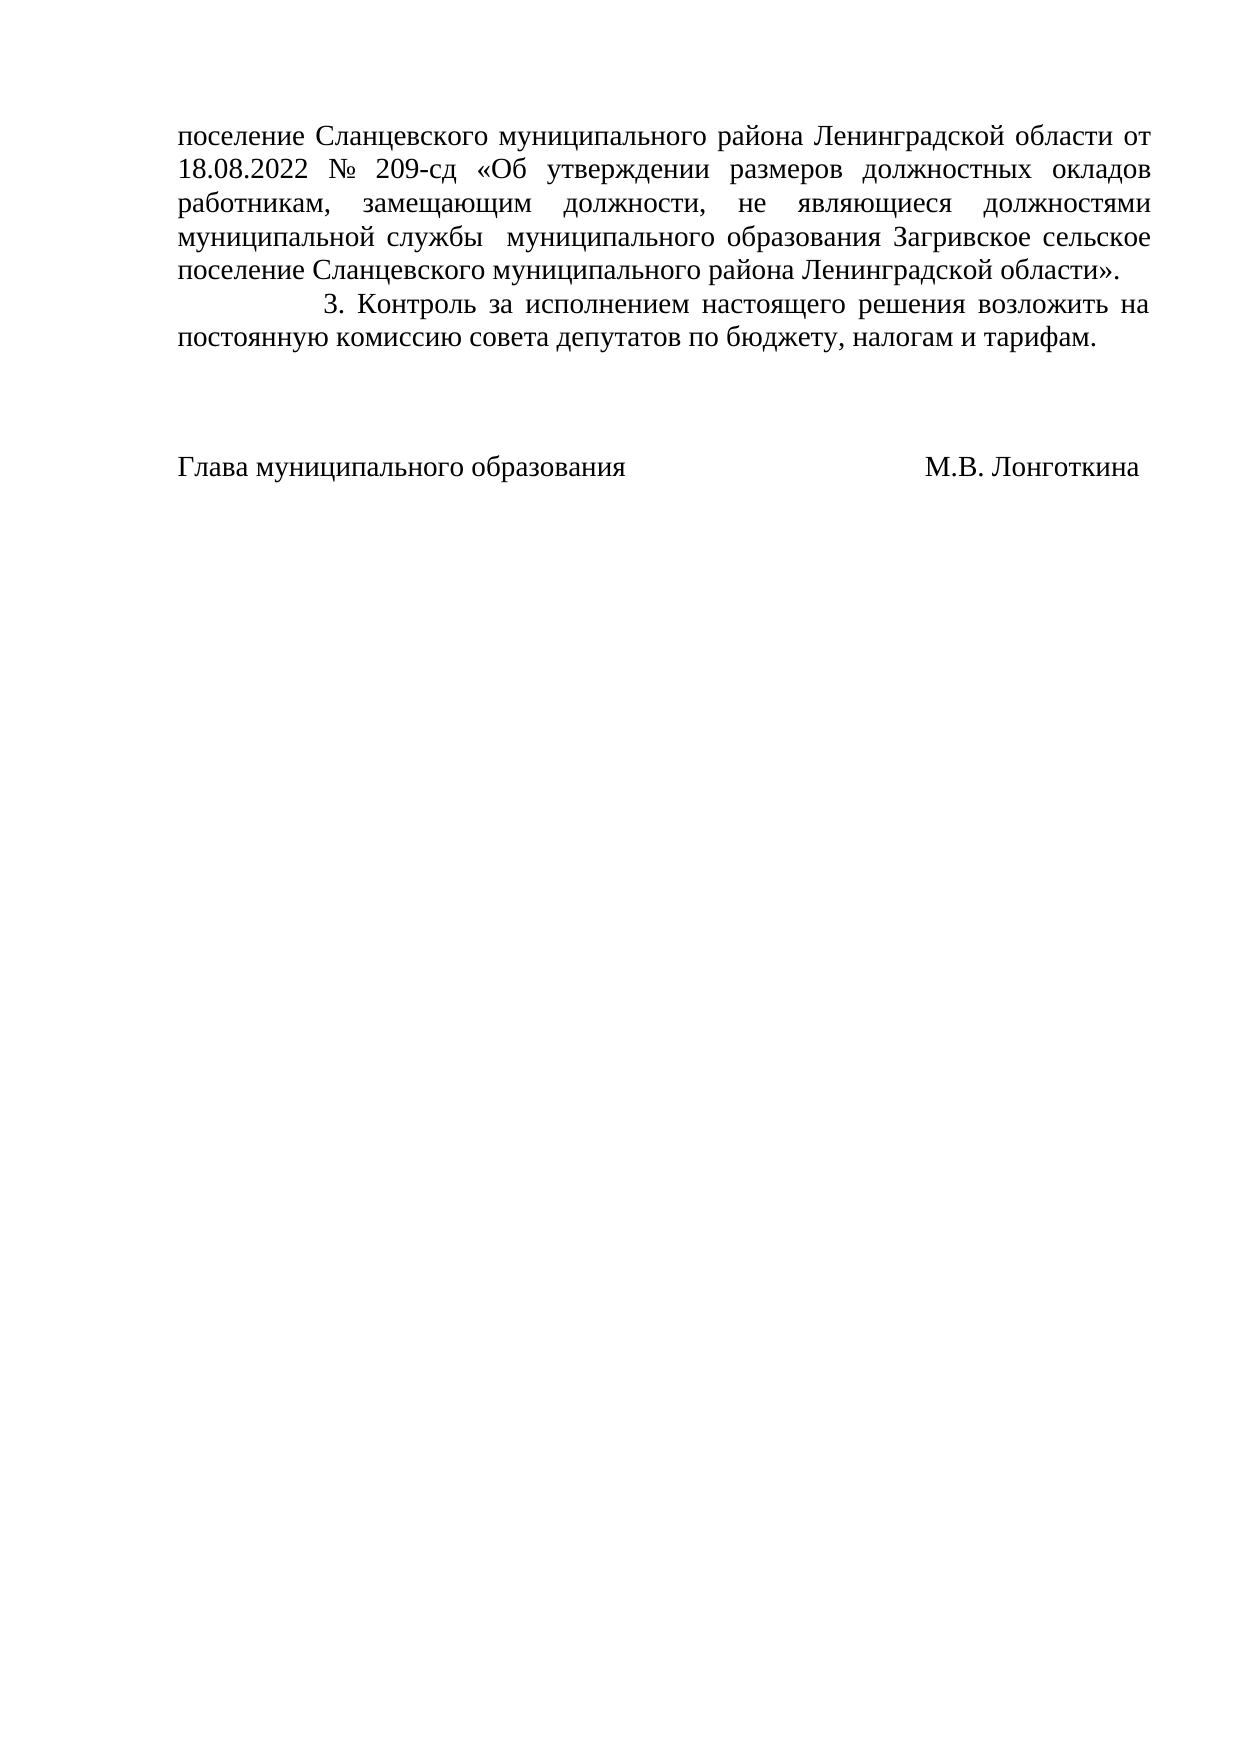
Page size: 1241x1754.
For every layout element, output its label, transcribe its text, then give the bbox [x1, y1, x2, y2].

text 3. Контроль за исполнением настоящего решения возложить на постоянную комиссию совета депутатов по бюджету, налогам и тарифам. [177, 286, 1152, 353]
text Глава муниципального образования М.В. Лонготкина [177, 449, 1152, 482]
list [177, 118, 1152, 286]
